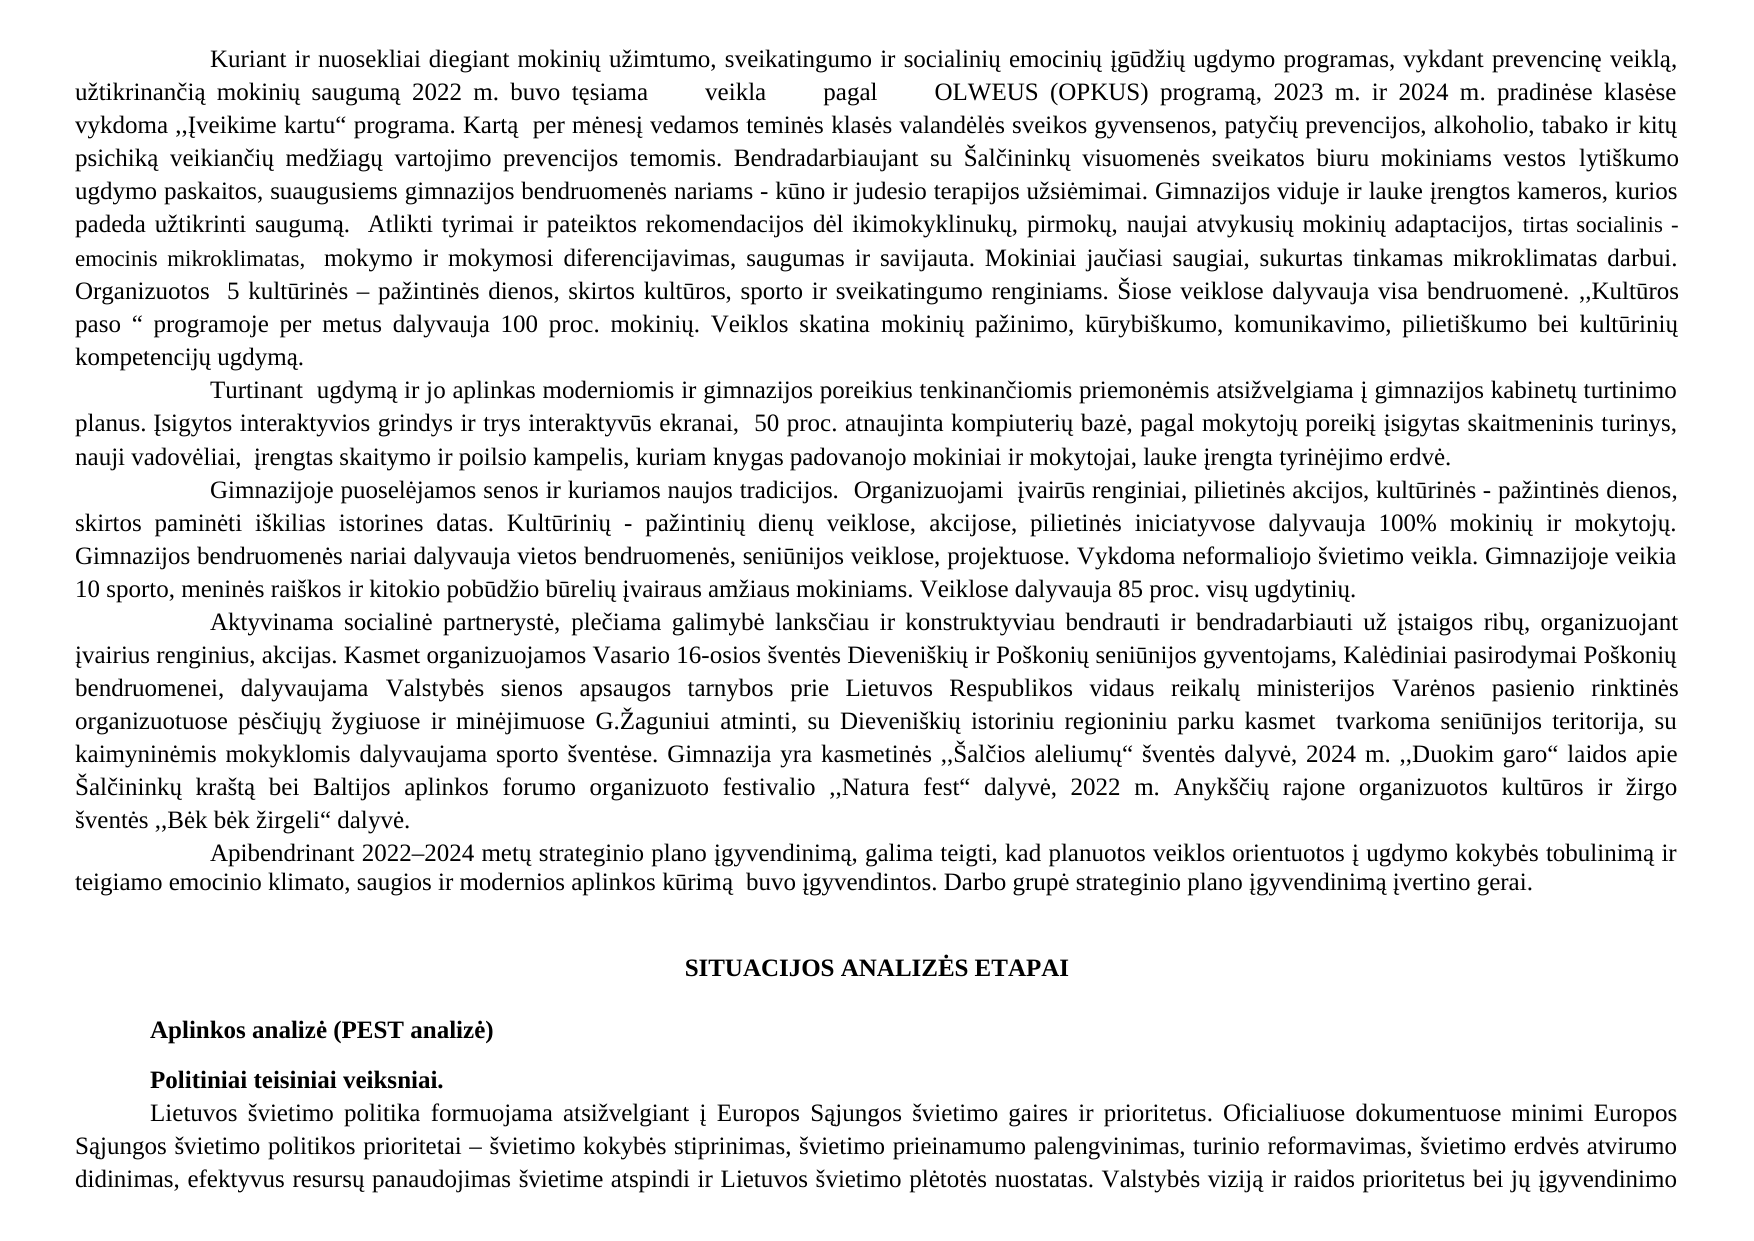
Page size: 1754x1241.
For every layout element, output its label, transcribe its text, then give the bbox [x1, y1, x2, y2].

text Aplinkos analizė (PEST analizė) [75, 1015, 1679, 1044]
text Apibendrinant 2022–2024 metų strateginio plano įgyvendinimą, galima teigti, kad planuotos veiklos orientuotos į ugdymo kokybės tobulinimą ir teigiamo emocinio klimato, saugios ir modernios aplinkos kūrimą buvo įgyvendintos. Darbo grupė strateginio plano įgyvendinimą įvertino gerai. [75, 838, 1679, 896]
text SITUACIJOS ANALIZĖS ETAPAI [75, 953, 1679, 982]
text Politiniai teisiniai veiksniai. [75, 1065, 1679, 1093]
text Aktyvinama socialinė partnerystė, plečiama galimybė lanksčiau ir konstruktyviau bendrauti ir bendradarbiauti už įstaigos ribų, organizuojant įvairius renginius, akcijas. Kasmet organizuojamos Vasario 16-osios šventės Dieveniškių ir Poškonių seniūnijos gyventojams, Kalėdiniai pasirodymai Poškonių bendruomenei, dalyvaujama Valstybės sienos apsaugos tarnybos prie Lietuvos Respublikos vidaus reikalų ministerijos Varėnos pasienio rinktinės organizuotuose pėsčiųjų žygiuose ir minėjimuose G.Žaguniui atminti, su Dieveniškių istoriniu regioniniu parku kasmet tvarkoma seniūnijos teritorija, su kaimyninėmis mokyklomis dalyvaujama sporto šventėse. Gimnazija yra kasmetinės ,,Šalčios aleliumų“ šventės dalyvė, 2024 m. ,,Duokim garo“ laidos apie Šalčininkų kraštą bei Baltijos aplinkos forumo organizuoto festivalio ,,Natura fest“ dalyvė, 2022 m. Anykščių rajone organizuotos kultūros ir žirgo šventės ,,Bėk bėk žirgeli“ dalyvė. [75, 607, 1679, 834]
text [75, 1098, 1679, 1193]
text Kuriant ir nuosekliai diegiant mokinių užimtumo, sveikatingumo ir socialinių emocinių įgūdžių ugdymo programas, vykdant prevencinę veiklą, užtikrinančią mokinių saugumą 2022 m. buvo tęsiama veikla pagal OLWEUS (OPKUS) programą, 2023 m. ir 2024 m. pradinėse klasėse vykdoma ,,Įveikime kartu“ programa. Kartą per mėnesį vedamos teminės klasės valandėlės sveikos gyvensenos, patyčių prevencijos, alkoholio, tabako ir kitų psichiką veikiančių medžiagų vartojimo prevencijos temomis. Bendradarbiaujant su Šalčininkų visuomenės sveikatos biuru mokiniams vestos lytiškumo ugdymo paskaitos, suaugusiems gimnazijos bendruomenės nariams - kūno ir judesio terapijos užsiėmimai. Gimnazijos viduje ir lauke įrengtos kameros, kurios padeda užtikrinti saugumą. Atlikti tyrimai ir pateiktos rekomendacijos dėl ikimokyklinukų, pirmokų, naujai atvykusių mokinių adaptacijos, tirtas socialinis - emocinis mikroklimatas, mokymo ir mokymosi diferencijavimas, saugumas ir savijauta. Mokiniai jaučiasi saugiai, sukurtas tinkamas mikroklimatas darbui. Organizuotos 5 kultūrinės – pažintinės dienos, skirtos kultūros, sporto ir sveikatingumo renginiams. Šiose veiklose dalyvauja visa bendruomenė. ,,Kultūros paso “ programoje per metus dalyvauja 100 proc. mokinių. Veiklos skatina mokinių pažinimo, kūrybiškumo, komunikavimo, pilietiškumo bei kultūrinių kompetencijų ugdymą. [75, 44, 1679, 371]
text Gimnazijoje puoselėjamos senos ir kuriamos naujos tradicijos. Organizuojami įvairūs renginiai, pilietinės akcijos, kultūrinės - pažintinės dienos, skirtos paminėti iškilias istorines datas. Kultūrinių - pažintinių dienų veiklose, akcijose, pilietinės iniciatyvose dalyvauja 100% mokinių ir mokytojų. Gimnazijos bendruomenės nariai dalyvauja vietos bendruomenės, seniūnijos veiklose, projektuose. Vykdoma neformaliojo švietimo veikla. Gimnazijoje veikia 10 sporto, meninės raiškos ir kitokio pobūdžio būrelių įvairaus amžiaus mokiniams. Veiklose dalyvauja 85 proc. visų ugdytinių. [75, 475, 1679, 603]
text Turtinant ugdymą ir jo aplinkas moderniomis ir gimnazijos poreikius tenkinančiomis priemonėmis atsižvelgiama į gimnazijos kabinetų turtinimo planus. Įsigytos interaktyvios grindys ir trys interaktyvūs ekranai, 50 proc. atnaujinta kompiuterių bazė, pagal mokytojų poreikį įsigytas skaitmeninis turinys, nauji vadovėliai, įrengtas skaitymo ir poilsio kampelis, kuriam knygas padovanojo mokiniai ir mokytojai, lauke įrengta tyrinėjimo erdvė. [75, 376, 1679, 471]
